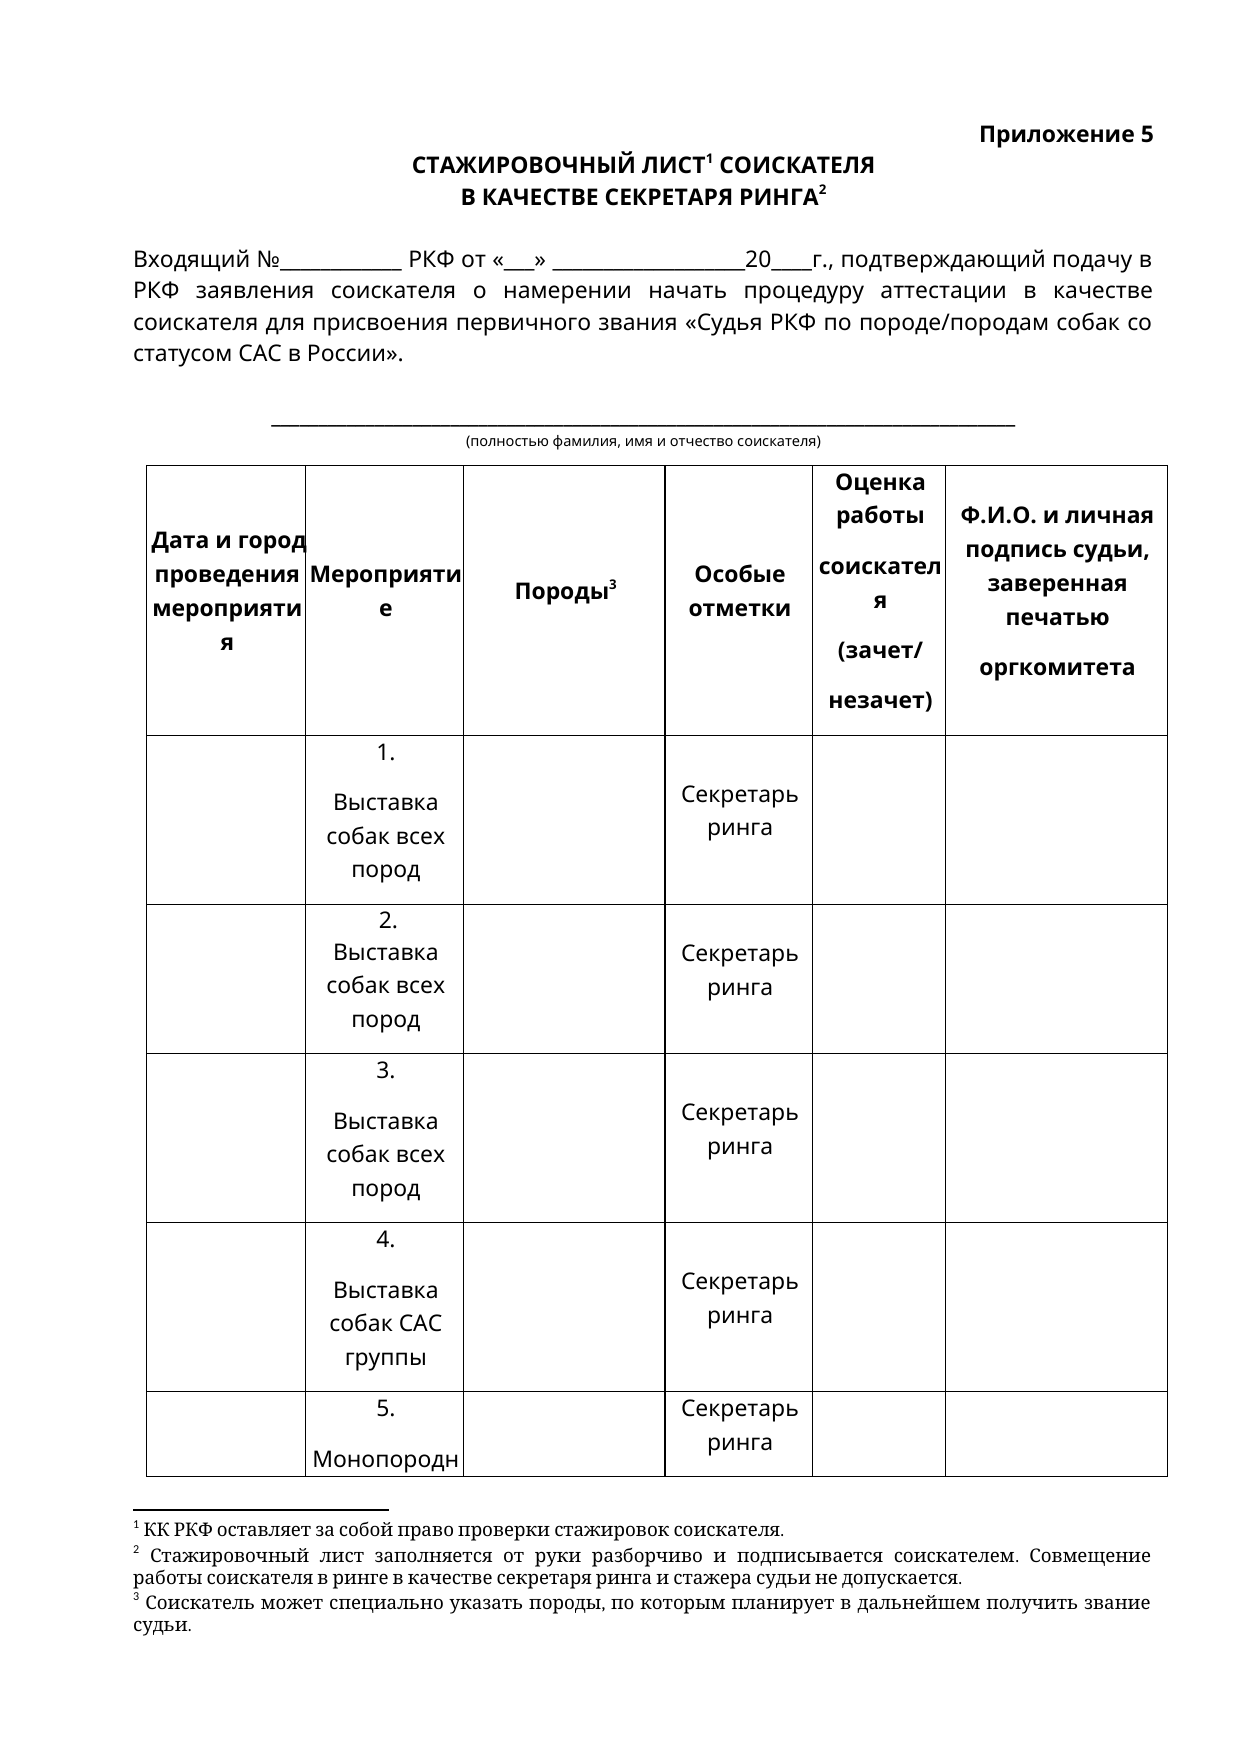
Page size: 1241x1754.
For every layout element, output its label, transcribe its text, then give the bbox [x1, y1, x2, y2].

table_header Особые отметки [666, 466, 812, 734]
text (полностью фамилия, имя и отчество соискателя) [133, 431, 1154, 465]
table_cell [147, 905, 305, 1053]
table_cell [147, 1223, 305, 1391]
table_cell Секретарь ринга [666, 736, 812, 903]
table_cell [813, 736, 945, 903]
text Приложение 5 [133, 118, 1154, 149]
table_cell Секретарь ринга [666, 1392, 812, 1476]
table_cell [306, 1392, 463, 1476]
text Входящий №____________ РКФ от «___» ___________________20____г., подтверждающий подачу в РКФ заявления соискателя о намерении начать процедуру аттестации в качестве соискателя для присвоения первичного звания «Судья РКФ по породе/породам собак со статусом CAC в России». [133, 243, 1154, 368]
table_cell 3. Выставка собак всех пород [306, 1054, 463, 1222]
table_cell Секретарь ринга [666, 905, 812, 1053]
text _______________________________________________________________________________ [133, 399, 1154, 431]
table_cell 4. Выставка собак САС группы [306, 1223, 463, 1391]
table_cell [464, 1054, 664, 1222]
table_cell [147, 1054, 305, 1222]
table_header Породы [464, 466, 664, 734]
table_header Дата и город проведения мероприятия [147, 466, 305, 734]
table_cell Секретарь ринга [666, 1054, 812, 1222]
table_cell [464, 905, 664, 1053]
table_cell [147, 736, 305, 903]
text СТАЖИРОВОЧНЫЙ ЛИСТ СОИСКАТЕЛЯ [133, 149, 1154, 181]
table_cell [464, 1392, 664, 1476]
table_cell [946, 1392, 1167, 1476]
table_header Оценка работы соискателя (зачет/ незачет) [813, 466, 945, 734]
table_cell [813, 905, 945, 1053]
table_cell [813, 1392, 945, 1476]
table_cell [946, 905, 1167, 1053]
table_cell [147, 1392, 305, 1476]
table_cell 1. Выставка собак всех пород [306, 736, 463, 903]
table_cell [946, 1054, 1167, 1222]
text В КАЧЕСТВЕ СЕКРЕТАРЯ РИНГА [133, 181, 1154, 212]
table_cell [946, 736, 1167, 903]
table_cell [464, 736, 664, 903]
table_cell [464, 1223, 664, 1391]
table_header Ф.И.О. и личная подпись судьи, заверенная печатью оргкомитета [946, 466, 1167, 734]
table_cell Секретарь ринга [666, 1223, 812, 1391]
table_cell [813, 1054, 945, 1222]
table_cell 2. Выставка собак всех пород [306, 905, 463, 1053]
table_cell [946, 1223, 1167, 1391]
table_cell [813, 1223, 945, 1391]
table_header Мероприятие [306, 466, 463, 734]
